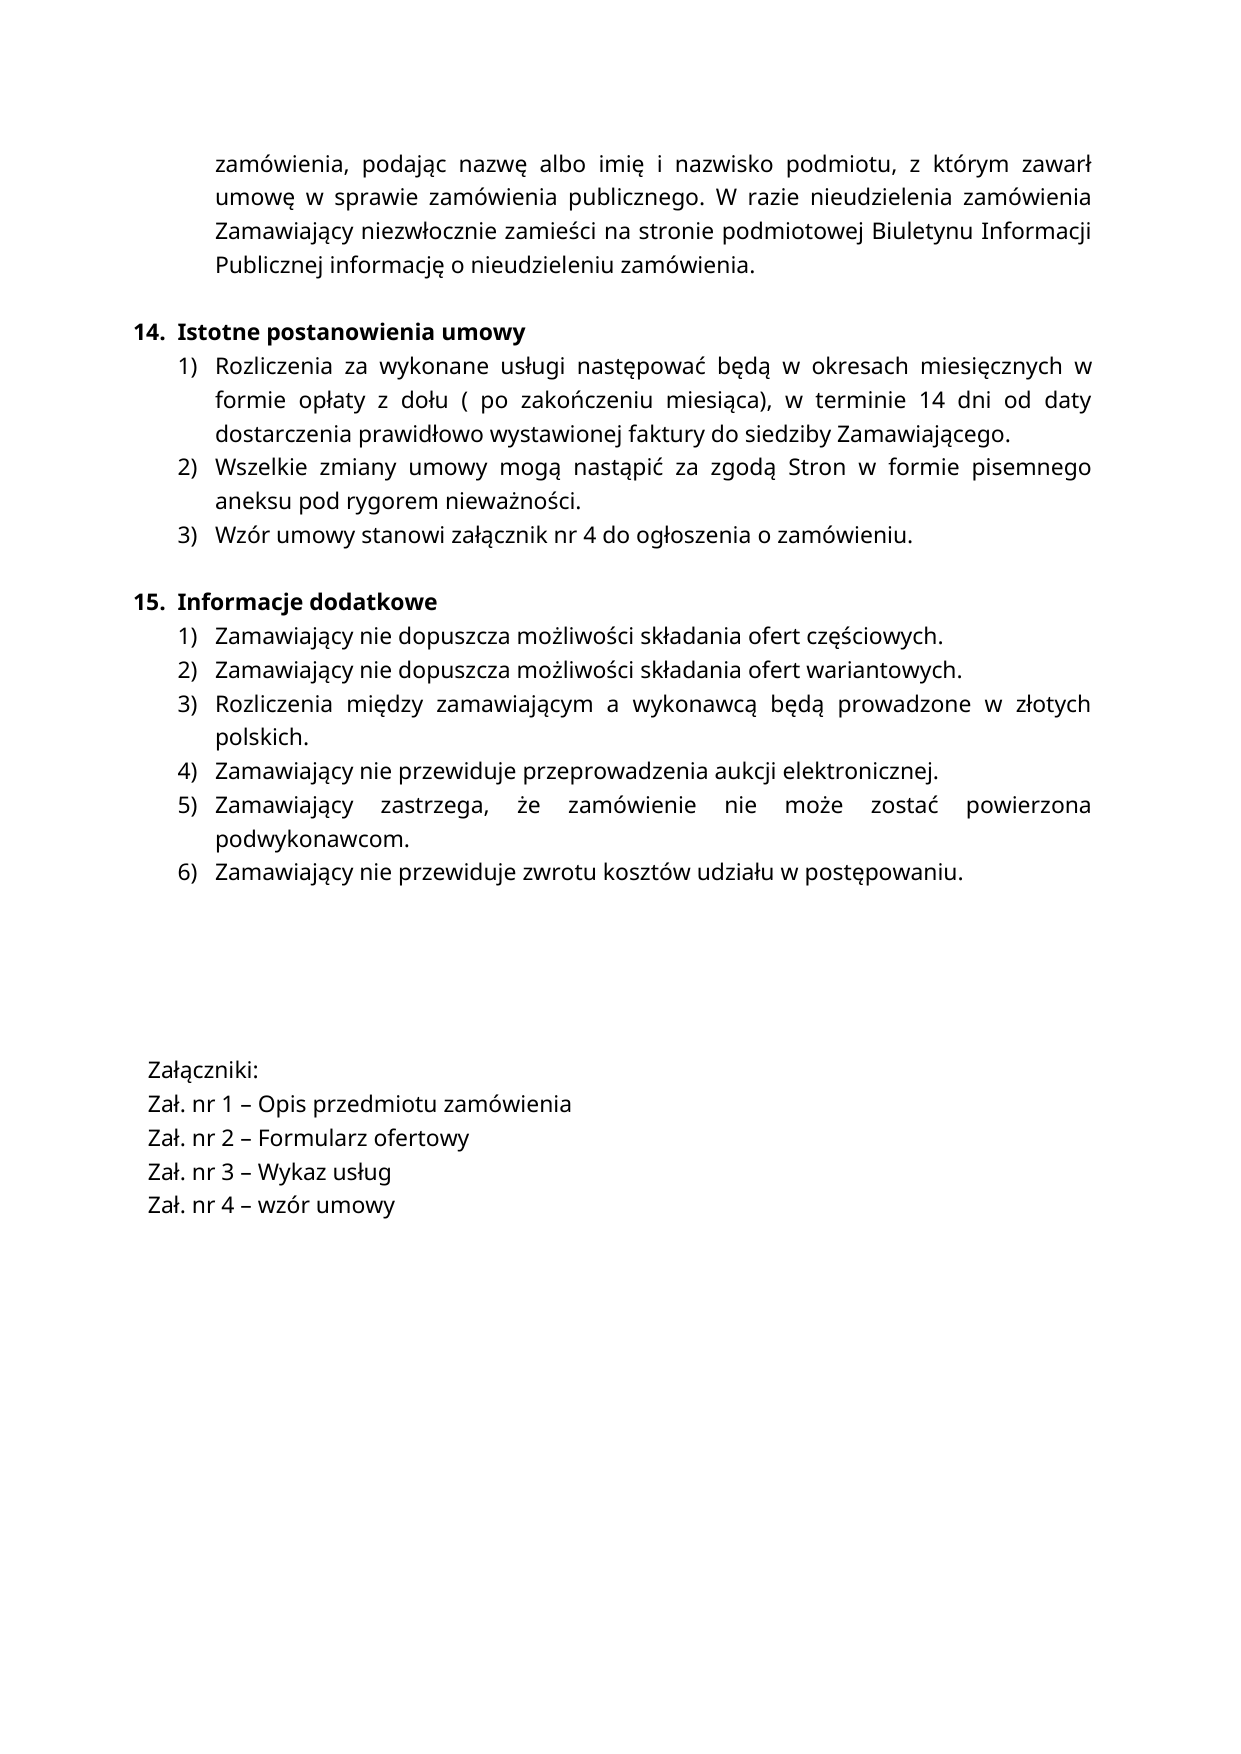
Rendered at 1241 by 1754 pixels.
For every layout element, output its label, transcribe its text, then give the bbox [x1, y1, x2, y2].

text Zał. nr 4 – wzór umowy [148, 1189, 1093, 1221]
list Informacje dodatkowe [133, 586, 1093, 618]
list Rozliczenia między zamawiającym a wykonawcą będą prowadzone w złotych polskich. [177, 688, 1093, 753]
text Zał. nr 3 – Wykaz usług [148, 1156, 1093, 1187]
list Zamawiający zastrzega, że zamówienie nie może zostać powierzona podwykonawcom. [177, 789, 1093, 854]
text Zał. nr 2 – Formularz ofertowy [148, 1122, 1093, 1153]
list Zamawiający nie przewiduje przeprowadzenia aukcji elektronicznej. [177, 755, 1093, 786]
list Zamawiający nie dopuszcza możliwości składania ofert wariantowych. [177, 654, 1093, 685]
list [177, 148, 1093, 280]
list Istotne postanowienia umowy [133, 316, 1093, 348]
list Zamawiający nie dopuszcza możliwości składania ofert częściowych. [177, 620, 1093, 651]
list Rozliczenia za wykonane usługi następować będą w okresach miesięcznych w formie opłaty z dołu ( po zakończeniu miesiąca), w terminie 14 dni od daty dostarczenia prawidłowo wystawionej faktury do siedziby Zamawiającego. [177, 350, 1093, 449]
list Zamawiający nie przewiduje zwrotu kosztów udziału w postępowaniu. [177, 856, 1093, 888]
text Załączniki: [148, 1054, 1093, 1086]
list Wszelkie zmiany umowy mogą nastąpić za zgodą Stron w formie pisemnego aneksu pod rygorem nieważności. [177, 451, 1093, 516]
text Zał. nr 1 – Opis przedmiotu zamówienia [148, 1088, 1093, 1119]
list Wzór umowy stanowi załącznik nr 4 do ogłoszenia o zamówieniu. [177, 519, 1093, 550]
